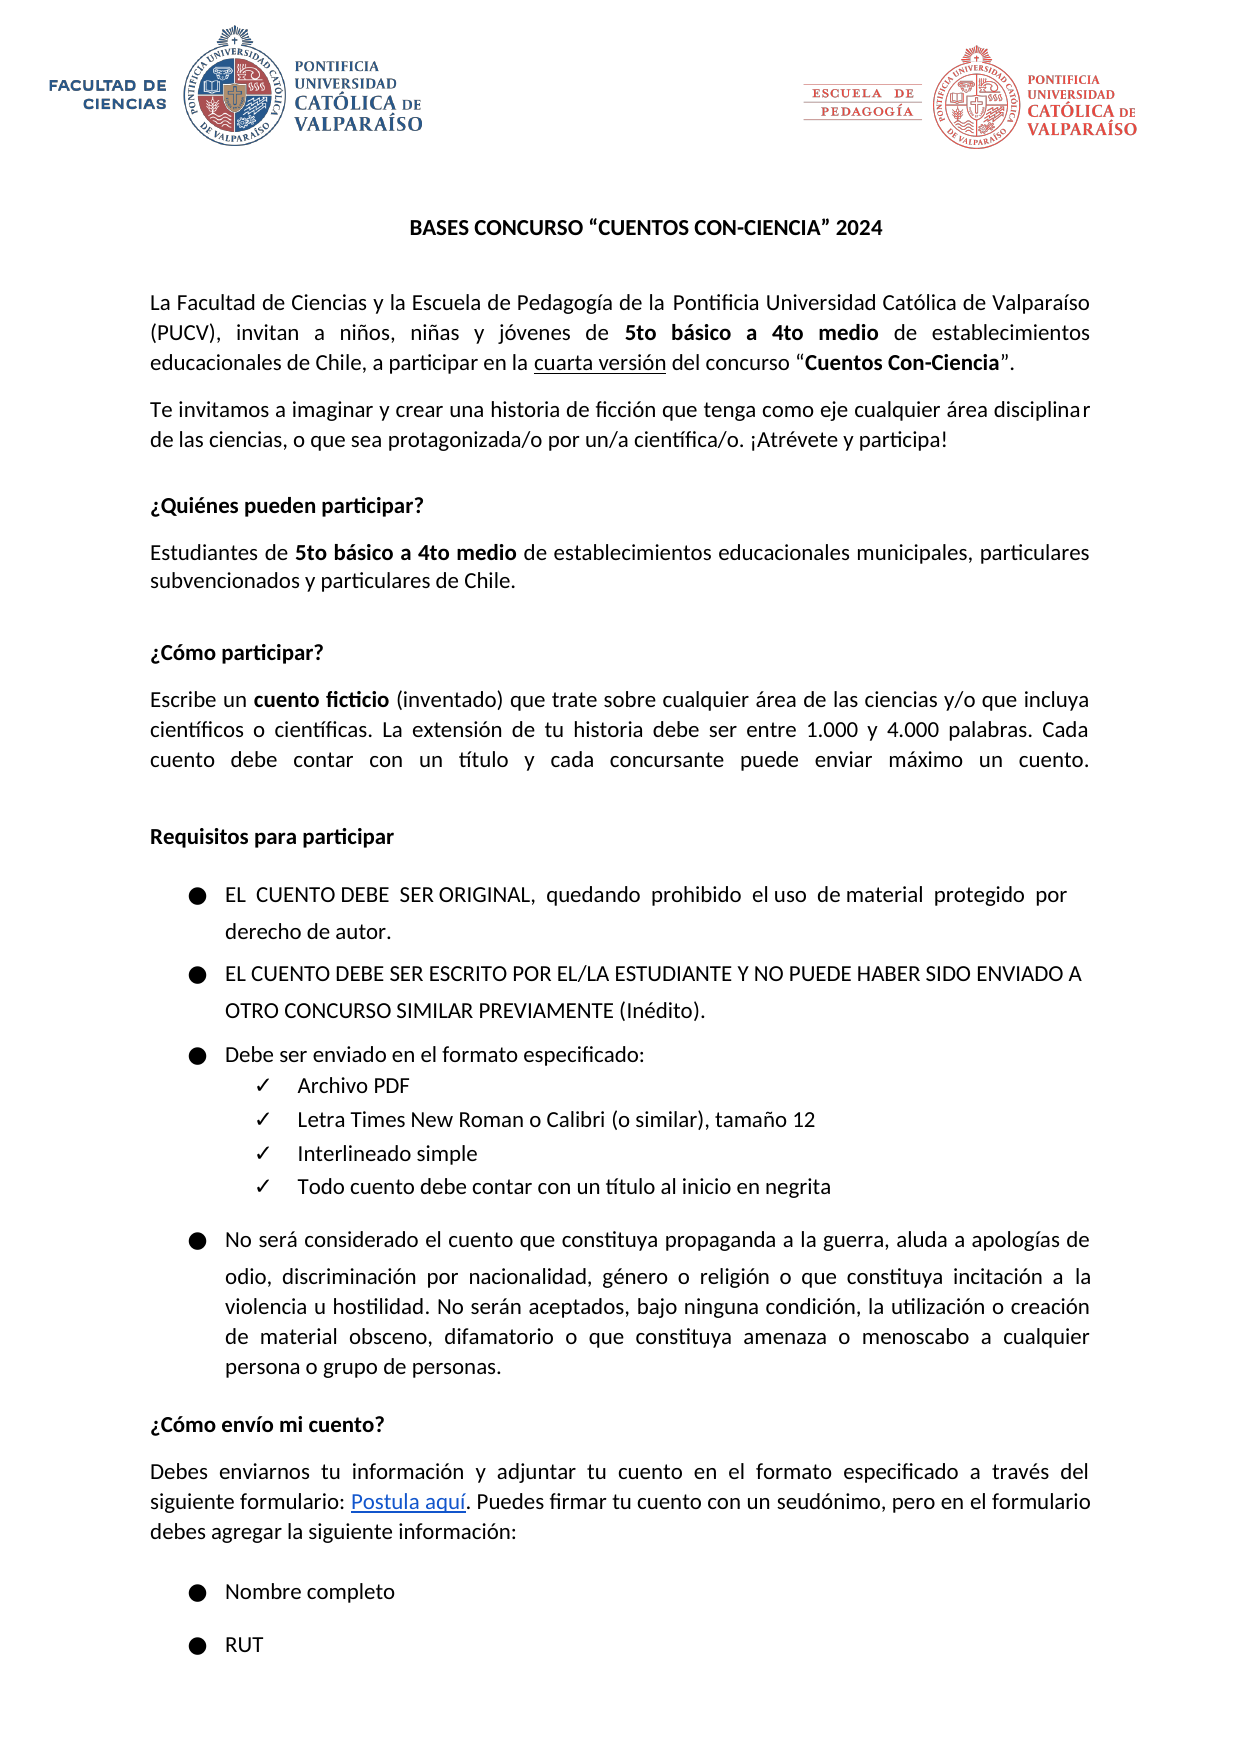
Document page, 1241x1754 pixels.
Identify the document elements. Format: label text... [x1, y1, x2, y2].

text ¿Cómo envío mi cuento? [150, 1410, 1103, 1438]
list EL CUENTO DEBE SER ESCRITO POR EL/LA ESTUDIANTE Y NO PUEDE HABER SIDO ENVIADO A OTRO CONCURSO SIMILAR PREVIAMENTE (Inédito). [187, 947, 1091, 1024]
list Nombre completo [187, 1566, 1091, 1613]
text Debes enviarnos tu información y adjuntar tu cuento en el formato especificado a través del siguiente formulario: Postula aquí. Puedes firmar tu cuento con un seudónimo, pero en el formulario debes agregar la siguiente información: [150, 1457, 1091, 1545]
list Archivo PDF [253, 1071, 1103, 1099]
text Estudiantes de 5to básico a 4to medio de establecimientos educacionales municipales, particulares subvencionados y particulares de Chile. [150, 538, 1091, 594]
list Interlineado simple [253, 1139, 1103, 1167]
text Requisitos para participar [150, 822, 1103, 850]
list Todo cuento debe contar con un título al inicio en negrita [253, 1172, 1103, 1201]
list Letra Times New Roman o Calibri (o similar), tamaño 12 [253, 1105, 1103, 1133]
text Escribe un cuento ficticio (inventado) que trate sobre cualquier área de las ciencias y/o que incluya científicos o científicas. La extensión de tu historia debe ser entre 1.000 y 4.000 palabras. Cada cuento debe contar con un título y cada concursante puede enviar máximo un cuento. [150, 685, 1091, 803]
text ¿Quiénes pueden participar? [150, 491, 1103, 519]
text Te invitamos a imaginar y crear una historia de ficción que tenga como eje cualquier área disciplinar de las ciencias, o que sea protagonizada/o por un/a científica/o. ¡Atrévete y participa! [150, 395, 1090, 453]
list Debe ser enviado en el formato especificado: [187, 1026, 1103, 1071]
text ¿Cómo participar? [150, 610, 1103, 666]
list RUT [187, 1618, 1103, 1665]
list EL CUENTO DEBE SER ORIGINAL, quedando prohibido el uso de material protegido por derecho de autor. [187, 869, 1090, 946]
picture [49, 25, 422, 146]
text BASES CONCURSO “CUENTOS CON-CIENCIA” 2024 [409, 185, 1103, 269]
text La Facultad de Ciencias y la Escuela de Pedagogía de la Pontificia Universidad Católica de Valparaíso (PUCV), invitan a niños, niñas y jóvenes de 5to básico a 4to medio de establecimientos educacionales de Chile, a participar en la cuarta versión del concurso “Cuentos Con-Ciencia”. [150, 288, 1090, 376]
picture [776, 35, 1164, 159]
list No será considerado el cuento que constituya propaganda a la guerra, aluda a apologías de odio, discriminación por nacionalidad, género o religión o que constituya incitación a la violencia u hostilidad. No serán aceptados, bajo ninguna condición, la utilización o creación de material obsceno, difamatorio o que constituya amenaza o menoscabo a cualquier persona o grupo de personas. [187, 1214, 1091, 1380]
